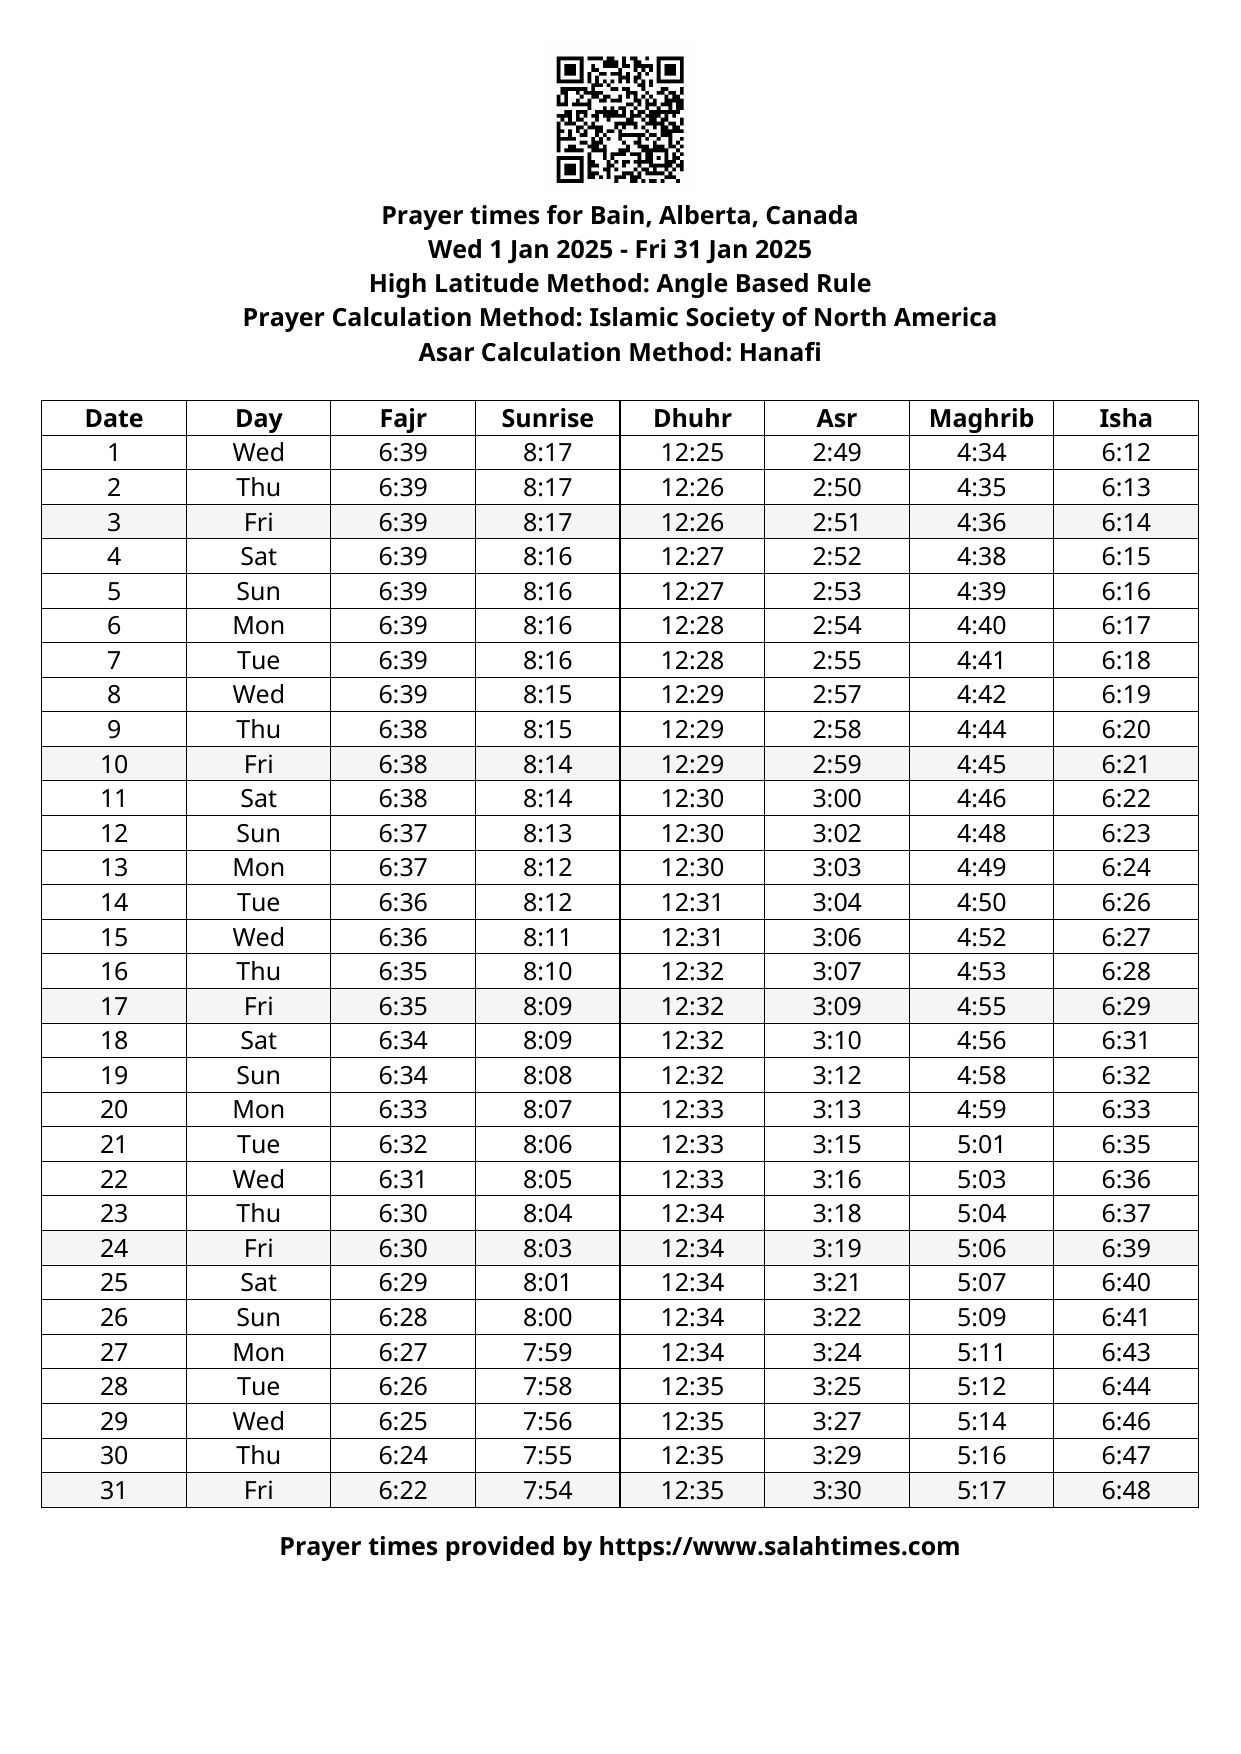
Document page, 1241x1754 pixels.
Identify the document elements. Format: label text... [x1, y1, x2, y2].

table_cell Fri [187, 989, 330, 1022]
table_cell 3:21 [765, 1266, 909, 1299]
text Asar Calculation Method: Hanafi [42, 334, 1198, 368]
table_cell 12:27 [621, 539, 764, 573]
table_cell Thu [187, 1439, 330, 1472]
table_cell 12:34 [621, 1266, 764, 1299]
table_cell 4:38 [910, 539, 1053, 573]
table_header Dhuhr [621, 401, 764, 434]
table_cell 6:16 [1054, 574, 1198, 607]
table_cell 15 [42, 920, 186, 953]
table_cell Wed [187, 1404, 330, 1437]
table_cell 6:26 [1054, 885, 1198, 919]
table_cell 6:39 [331, 678, 475, 711]
table_cell 6:37 [1054, 1196, 1198, 1230]
table_cell 3:02 [765, 816, 909, 849]
table_cell 6:32 [1054, 1058, 1198, 1092]
table_cell 7:56 [476, 1404, 619, 1437]
table_cell 6:39 [331, 609, 475, 642]
table_cell 6:39 [331, 539, 475, 573]
table_cell 3:22 [765, 1300, 909, 1334]
table_cell 12:29 [621, 712, 764, 746]
table_cell 20 [42, 1093, 186, 1126]
table_cell Fri [187, 1231, 330, 1264]
table_cell 7:59 [476, 1335, 619, 1368]
table_cell 2 [42, 470, 186, 504]
table_cell 3:18 [765, 1196, 909, 1230]
table_cell 6:34 [331, 1058, 475, 1092]
table_cell 6:46 [1054, 1404, 1198, 1437]
table_header Date [42, 401, 186, 434]
table_cell 12:26 [621, 505, 764, 538]
table_cell 8:16 [476, 574, 619, 607]
table_cell 6:28 [1054, 954, 1198, 988]
table_cell 4:41 [910, 643, 1053, 677]
table_cell 12:30 [621, 781, 764, 815]
table_cell 7 [42, 643, 186, 677]
table_cell 8:16 [476, 609, 619, 642]
table_cell Sat [187, 1024, 330, 1057]
table_cell Tue [187, 1127, 330, 1161]
table_cell 8:17 [476, 436, 619, 469]
table_cell 12:35 [621, 1404, 764, 1437]
table_cell 6:41 [1054, 1300, 1198, 1334]
table_cell 4:49 [910, 851, 1053, 884]
table_cell 5:01 [910, 1127, 1053, 1161]
table_cell 12:35 [621, 1439, 764, 1472]
table_cell 6:40 [1054, 1266, 1198, 1299]
table_cell 28 [42, 1369, 186, 1403]
table_cell 6:37 [331, 851, 475, 884]
table_cell 4:48 [910, 816, 1053, 849]
table_cell 6:33 [331, 1093, 475, 1126]
table_cell Mon [187, 851, 330, 884]
table_cell 4 [42, 539, 186, 573]
table_cell 3:10 [765, 1024, 909, 1057]
table_cell 12:31 [621, 885, 764, 919]
table_cell Fri [187, 1473, 330, 1507]
table_cell 8:17 [476, 470, 619, 504]
table_cell 8:14 [476, 747, 619, 780]
table_cell 8:17 [476, 505, 619, 538]
table_cell 4:53 [910, 954, 1053, 988]
table_cell 6:39 [331, 436, 475, 469]
table_cell 4:44 [910, 712, 1053, 746]
table_cell 5:09 [910, 1300, 1053, 1334]
table_cell Sun [187, 1300, 330, 1334]
table_cell 8:01 [476, 1266, 619, 1299]
table_cell 6:48 [1054, 1473, 1198, 1507]
table_cell 12:31 [621, 920, 764, 953]
table_cell 8:08 [476, 1058, 619, 1092]
table_cell Thu [187, 470, 330, 504]
table_cell 7:54 [476, 1473, 619, 1507]
table_cell 12:27 [621, 574, 764, 607]
text High Latitude Method: Angle Based Rule [42, 266, 1198, 300]
table_cell 12:34 [621, 1300, 764, 1334]
table_header Day [187, 401, 330, 434]
table_cell Mon [187, 1093, 330, 1126]
table_cell 12:33 [621, 1127, 764, 1161]
table_cell 27 [42, 1335, 186, 1368]
table_cell 6:23 [1054, 816, 1198, 849]
table_cell 12 [42, 816, 186, 849]
table_cell 2:55 [765, 643, 909, 677]
text Prayer times provided by https://www.salahtimes.com [42, 1528, 1198, 1563]
table_cell 4:55 [910, 989, 1053, 1022]
table_cell 6:33 [1054, 1093, 1198, 1126]
table_cell 4:35 [910, 470, 1053, 504]
table_cell 12:30 [621, 816, 764, 849]
table_cell 12:33 [621, 1162, 764, 1195]
table_cell 2:54 [765, 609, 909, 642]
table_cell 12:25 [621, 436, 764, 469]
table_cell 6:36 [331, 920, 475, 953]
table_cell 8:12 [476, 851, 619, 884]
table_cell Wed [187, 1162, 330, 1195]
table_cell 8:07 [476, 1093, 619, 1126]
table_cell 29 [42, 1404, 186, 1437]
table_cell 8:13 [476, 816, 619, 849]
table_cell Fri [187, 747, 330, 780]
picture [542, 41, 699, 198]
table_cell 12:32 [621, 1058, 764, 1092]
table_cell 14 [42, 885, 186, 919]
table_cell 1 [42, 436, 186, 469]
table_cell Sun [187, 1058, 330, 1092]
table_cell 12:35 [621, 1369, 764, 1403]
table_cell 25 [42, 1266, 186, 1299]
table_cell 6:38 [331, 747, 475, 780]
table_cell 6:22 [331, 1473, 475, 1507]
table_cell 2:49 [765, 436, 909, 469]
table_cell Mon [187, 1335, 330, 1368]
table_cell 16 [42, 954, 186, 988]
table_cell 3:09 [765, 989, 909, 1022]
table_cell Sun [187, 816, 330, 849]
table_cell 6:20 [1054, 712, 1198, 746]
table_cell 23 [42, 1196, 186, 1230]
table_cell 6:12 [1054, 436, 1198, 469]
table_cell 21 [42, 1127, 186, 1161]
table_cell Thu [187, 1196, 330, 1230]
table_cell 6:39 [331, 643, 475, 677]
table_cell Wed [187, 678, 330, 711]
table_cell 18 [42, 1024, 186, 1057]
table_cell 3:06 [765, 920, 909, 953]
table_cell 2:59 [765, 747, 909, 780]
table_cell 12:33 [621, 1093, 764, 1126]
table_cell 2:51 [765, 505, 909, 538]
table_cell 5:12 [910, 1369, 1053, 1403]
table_cell Thu [187, 954, 330, 988]
table_cell Wed [187, 436, 330, 469]
table_cell 3:30 [765, 1473, 909, 1507]
table_cell 3:24 [765, 1335, 909, 1368]
table_cell 11 [42, 781, 186, 815]
table_cell 10 [42, 747, 186, 780]
table_cell 12:28 [621, 643, 764, 677]
table_header Isha [1054, 401, 1198, 434]
table_cell 6:25 [331, 1404, 475, 1437]
table_cell 6:39 [1054, 1231, 1198, 1264]
table_cell 6:14 [1054, 505, 1198, 538]
table_cell 4:56 [910, 1024, 1053, 1057]
text Wed 1 Jan 2025 - Fri 31 Jan 2025 [42, 232, 1198, 266]
table_cell Sat [187, 781, 330, 815]
table_cell 8:16 [476, 643, 619, 677]
table_cell 12:29 [621, 678, 764, 711]
table_cell 4:45 [910, 747, 1053, 780]
table_cell 8:04 [476, 1196, 619, 1230]
table_cell 6:22 [1054, 781, 1198, 815]
table_cell 4:40 [910, 609, 1053, 642]
table_cell 17 [42, 989, 186, 1022]
table_cell Wed [187, 920, 330, 953]
table_cell Sat [187, 1266, 330, 1299]
table_cell 5:04 [910, 1196, 1053, 1230]
table_cell Sat [187, 539, 330, 573]
table_cell 6:30 [331, 1196, 475, 1230]
table_cell 12:34 [621, 1335, 764, 1368]
table_cell 8:09 [476, 1024, 619, 1057]
table_cell 3:29 [765, 1439, 909, 1472]
table_cell 22 [42, 1162, 186, 1195]
table_cell 6:17 [1054, 609, 1198, 642]
table_cell 6:24 [331, 1439, 475, 1472]
table_cell 4:34 [910, 436, 1053, 469]
text Prayer times for Bain, Alberta, Canada [42, 198, 1198, 232]
table_cell 6:36 [331, 885, 475, 919]
table_cell 6:19 [1054, 678, 1198, 711]
table_header Maghrib [910, 401, 1053, 434]
table_cell 5:03 [910, 1162, 1053, 1195]
table_cell 3:07 [765, 954, 909, 988]
table_cell 4:42 [910, 678, 1053, 711]
table_cell 6:29 [1054, 989, 1198, 1022]
table_cell 8:05 [476, 1162, 619, 1195]
table_cell 8:11 [476, 920, 619, 953]
table_cell 6:35 [331, 954, 475, 988]
table_cell 4:46 [910, 781, 1053, 815]
table_cell 3 [42, 505, 186, 538]
table_cell 8:14 [476, 781, 619, 815]
table_cell 8:10 [476, 954, 619, 988]
table_cell 3:03 [765, 851, 909, 884]
table_cell 4:58 [910, 1058, 1053, 1092]
table_cell 6:35 [331, 989, 475, 1022]
table_cell 6:36 [1054, 1162, 1198, 1195]
table_cell 8:15 [476, 678, 619, 711]
text Prayer Calculation Method: Islamic Society of North America [42, 300, 1198, 334]
table_cell 5 [42, 574, 186, 607]
table_cell 6:39 [331, 574, 475, 607]
table_cell 12:32 [621, 954, 764, 988]
table_cell 7:58 [476, 1369, 619, 1403]
table_header Sunrise [476, 401, 619, 434]
table_cell 5:14 [910, 1404, 1053, 1437]
table_cell 12:28 [621, 609, 764, 642]
table_cell Thu [187, 712, 330, 746]
table_cell 6:37 [331, 816, 475, 849]
table_cell 12:34 [621, 1231, 764, 1264]
table_cell 3:27 [765, 1404, 909, 1437]
table_cell 6 [42, 609, 186, 642]
table_cell 6:30 [331, 1231, 475, 1264]
table_cell 24 [42, 1231, 186, 1264]
table_cell 3:16 [765, 1162, 909, 1195]
table_cell Tue [187, 1369, 330, 1403]
table_cell 8:15 [476, 712, 619, 746]
table_cell 3:04 [765, 885, 909, 919]
table_cell 5:07 [910, 1266, 1053, 1299]
table_header Fajr [331, 401, 475, 434]
table_cell 6:38 [331, 712, 475, 746]
table_cell 6:32 [331, 1127, 475, 1161]
table_cell 6:21 [1054, 747, 1198, 780]
table_cell 2:57 [765, 678, 909, 711]
table_cell 5:16 [910, 1439, 1053, 1472]
table_cell 12:32 [621, 1024, 764, 1057]
table_cell 19 [42, 1058, 186, 1092]
table_cell 6:28 [331, 1300, 475, 1334]
table_cell 6:26 [331, 1369, 475, 1403]
table_cell 7:55 [476, 1439, 619, 1472]
table_cell 3:00 [765, 781, 909, 815]
table_cell 3:15 [765, 1127, 909, 1161]
table_cell 12:34 [621, 1196, 764, 1230]
table_cell 3:25 [765, 1369, 909, 1403]
table_cell 6:39 [331, 470, 475, 504]
table_cell 26 [42, 1300, 186, 1334]
table_cell 12:32 [621, 989, 764, 1022]
table_cell 2:52 [765, 539, 909, 573]
table_cell 5:17 [910, 1473, 1053, 1507]
table_cell 4:50 [910, 885, 1053, 919]
table_cell 31 [42, 1473, 186, 1507]
table_cell 8:03 [476, 1231, 619, 1264]
table_cell 6:35 [1054, 1127, 1198, 1161]
table_cell 2:58 [765, 712, 909, 746]
table_header Asr [765, 401, 909, 434]
table_cell 6:13 [1054, 470, 1198, 504]
table_cell Fri [187, 505, 330, 538]
table_cell 9 [42, 712, 186, 746]
table_cell Tue [187, 643, 330, 677]
table_cell 8:00 [476, 1300, 619, 1334]
table_cell 6:38 [331, 781, 475, 815]
table_cell 6:47 [1054, 1439, 1198, 1472]
table_cell 6:44 [1054, 1369, 1198, 1403]
table_cell 2:50 [765, 470, 909, 504]
table_cell 4:59 [910, 1093, 1053, 1126]
table_cell 6:39 [331, 505, 475, 538]
table_cell 6:31 [1054, 1024, 1198, 1057]
table_cell 6:18 [1054, 643, 1198, 677]
table_cell 4:36 [910, 505, 1053, 538]
table_cell 6:31 [331, 1162, 475, 1195]
table_cell 4:39 [910, 574, 1053, 607]
table_cell 5:11 [910, 1335, 1053, 1368]
table_cell 30 [42, 1439, 186, 1472]
table_cell 8:12 [476, 885, 619, 919]
table_cell 6:27 [331, 1335, 475, 1368]
table_cell 8:16 [476, 539, 619, 573]
table_cell 4:52 [910, 920, 1053, 953]
table_cell 6:15 [1054, 539, 1198, 573]
table_cell 12:35 [621, 1473, 764, 1507]
table_cell 3:13 [765, 1093, 909, 1126]
table_cell 12:26 [621, 470, 764, 504]
table_cell 3:12 [765, 1058, 909, 1092]
table_cell 6:34 [331, 1024, 475, 1057]
table_cell 13 [42, 851, 186, 884]
table_cell Tue [187, 885, 330, 919]
table_cell 6:24 [1054, 851, 1198, 884]
table_cell 8:06 [476, 1127, 619, 1161]
table_cell 6:29 [331, 1266, 475, 1299]
table_cell 8 [42, 678, 186, 711]
table_cell 3:19 [765, 1231, 909, 1264]
table_cell 12:29 [621, 747, 764, 780]
table_cell 8:09 [476, 989, 619, 1022]
table_cell 6:43 [1054, 1335, 1198, 1368]
table_cell 12:30 [621, 851, 764, 884]
table_cell Sun [187, 574, 330, 607]
table_cell 5:06 [910, 1231, 1053, 1264]
table_cell 6:27 [1054, 920, 1198, 953]
table_cell Mon [187, 609, 330, 642]
table_cell 2:53 [765, 574, 909, 607]
